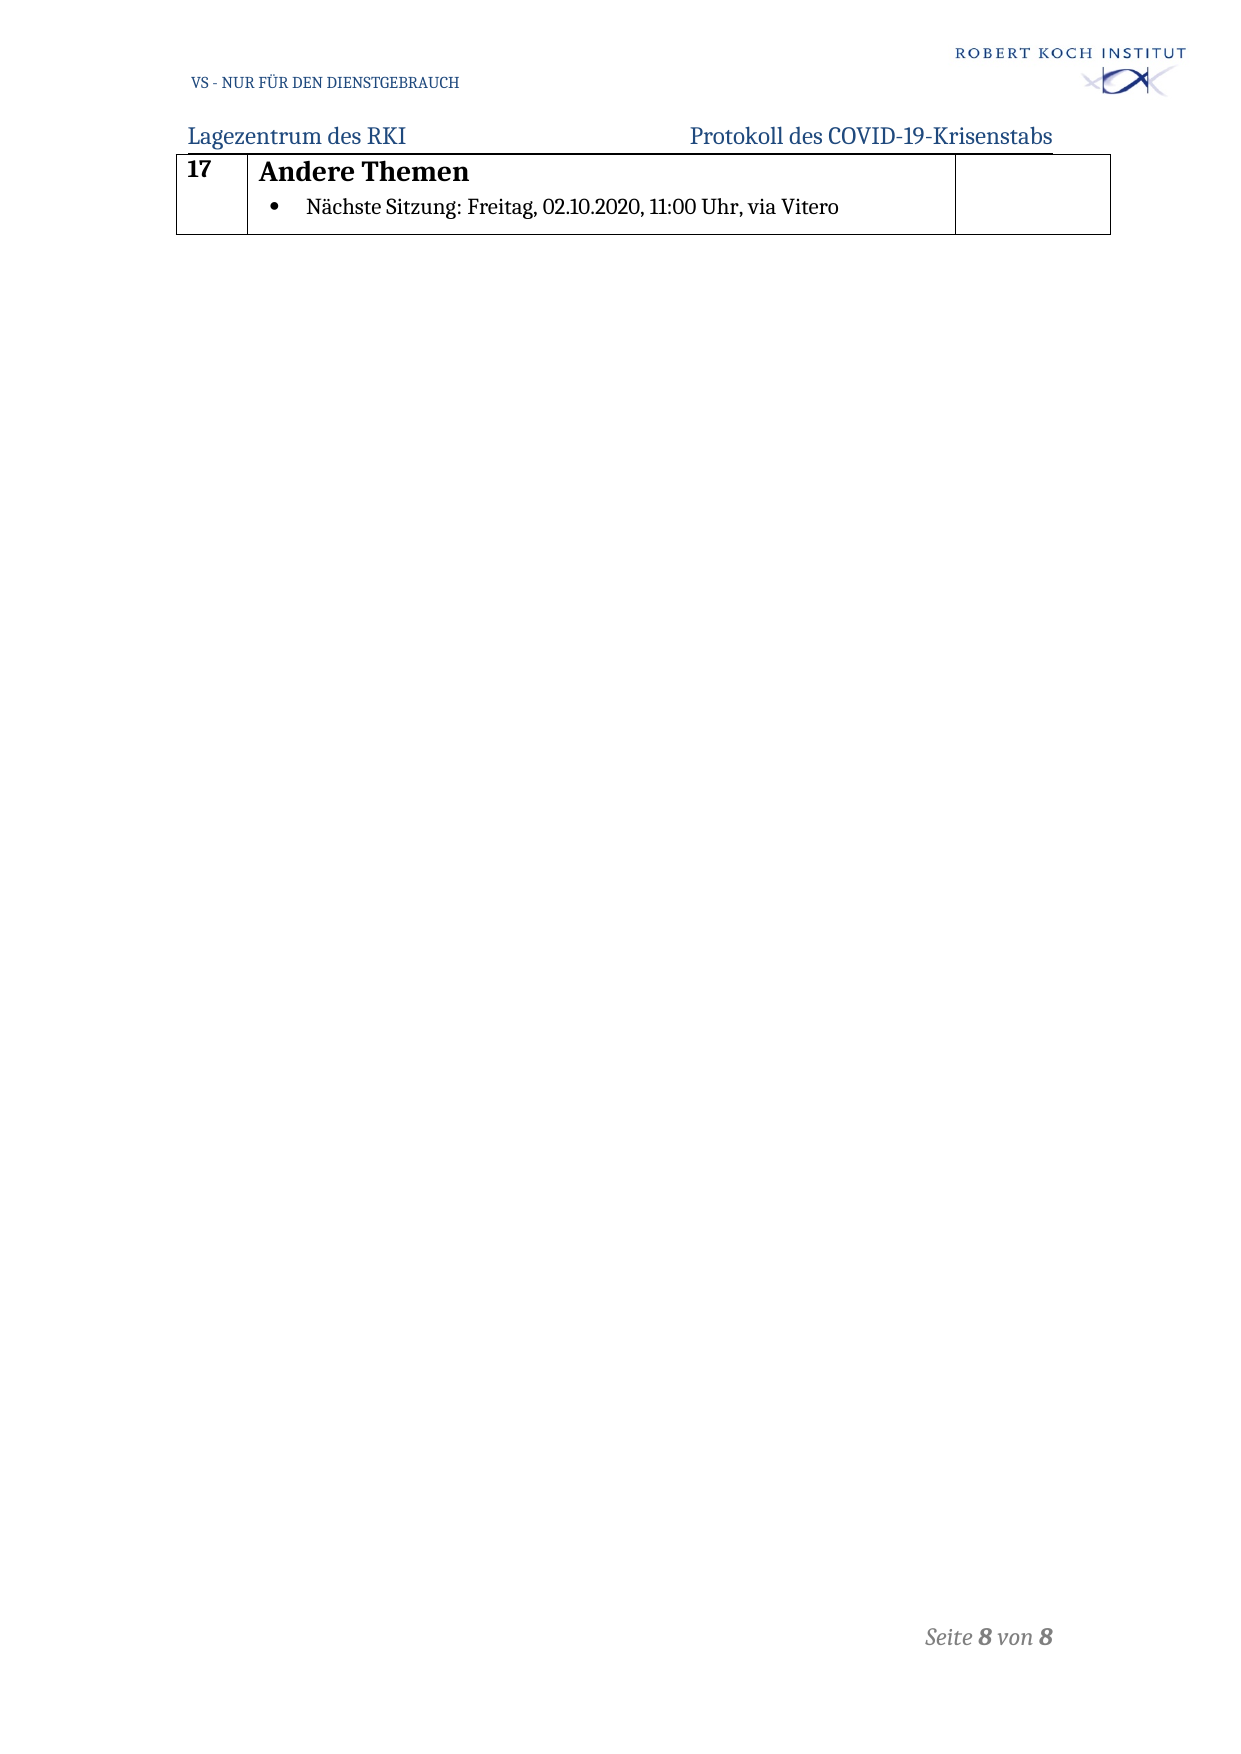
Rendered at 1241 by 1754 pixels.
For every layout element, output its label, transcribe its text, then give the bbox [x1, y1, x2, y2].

table_cell [956, 155, 1110, 234]
table_cell 17 [177, 155, 247, 234]
table_cell Andere Themen Nächste Sitzung: Freitag, 02.10.2020, 11:00 Uhr, via Vitero [248, 155, 955, 234]
picture [947, 23, 1207, 100]
